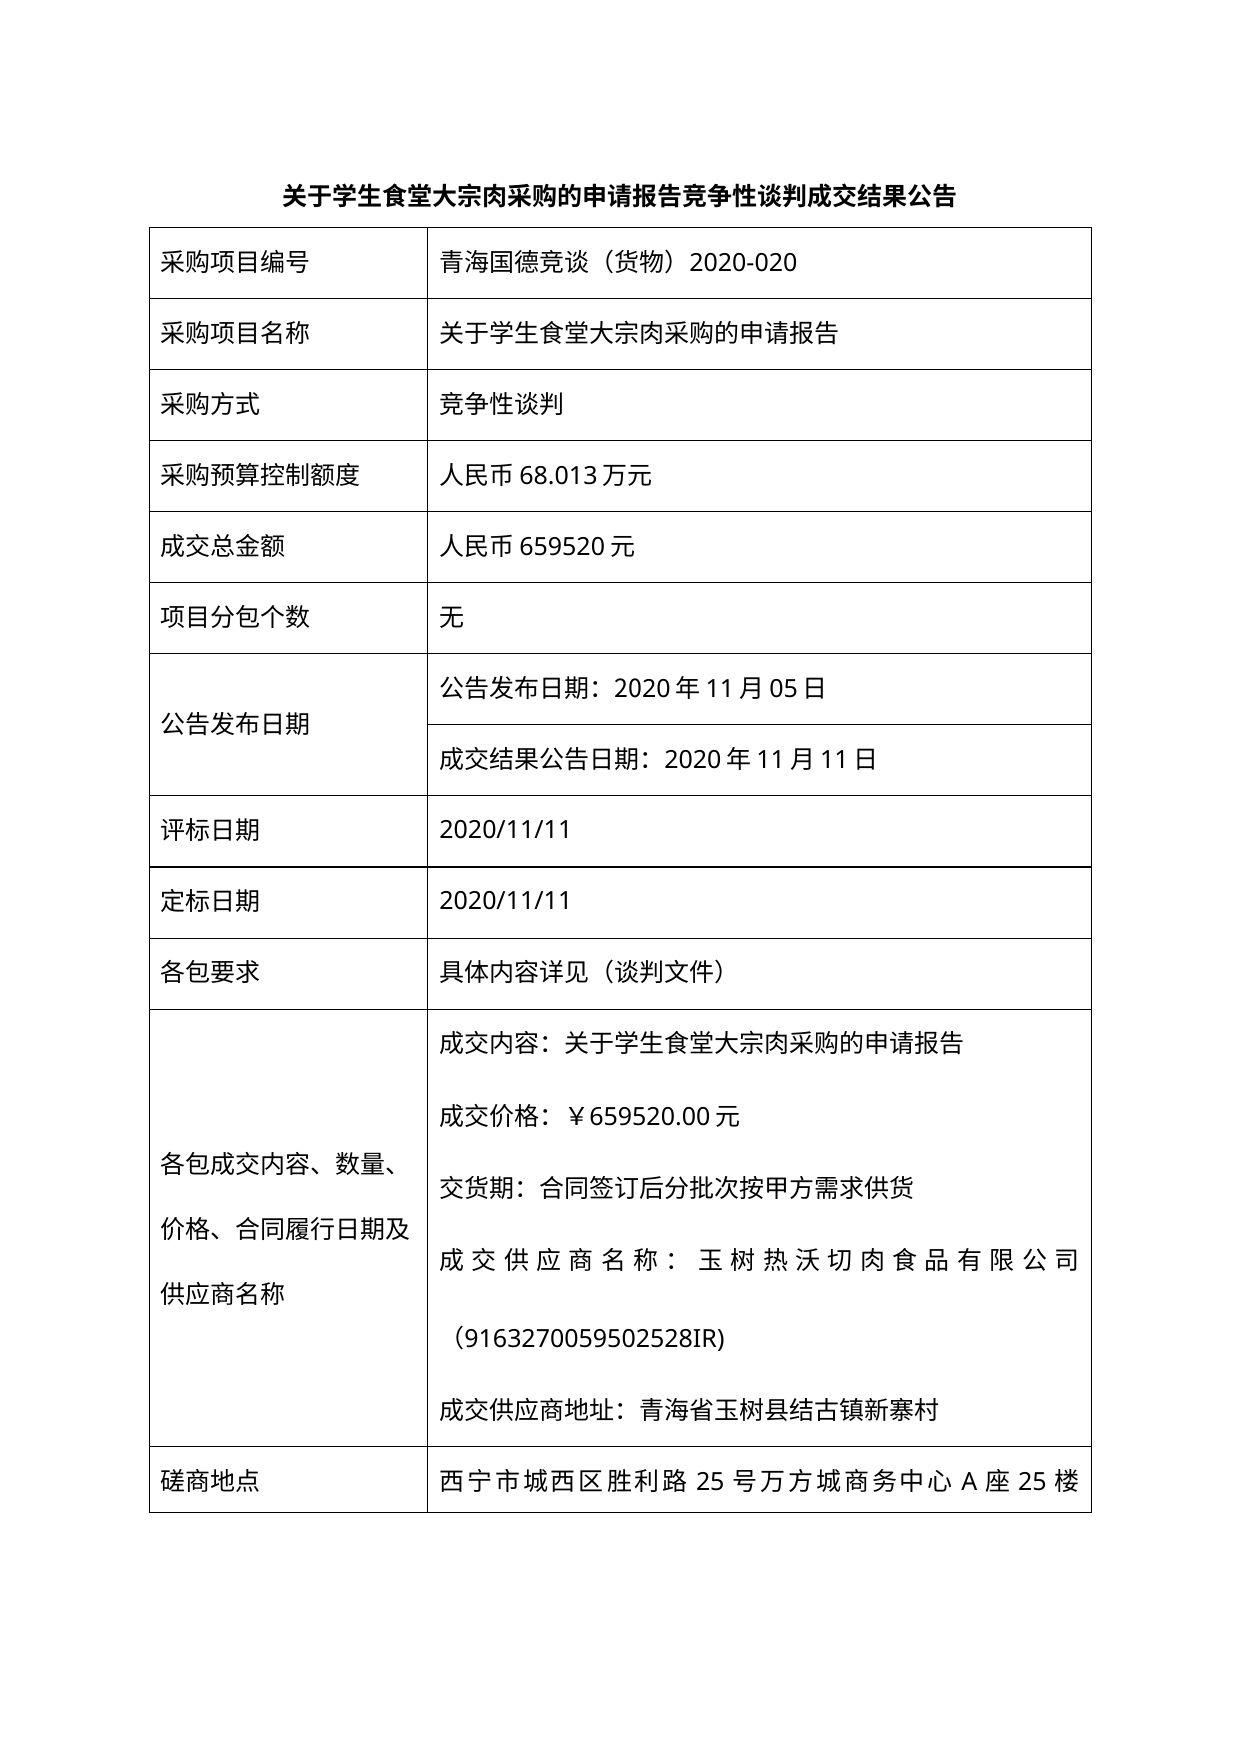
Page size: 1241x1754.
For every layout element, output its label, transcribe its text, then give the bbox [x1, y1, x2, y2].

table_cell 公告发布日期 [150, 654, 427, 795]
table_cell 人民币659520元 [428, 512, 1091, 582]
table_cell 竞争性谈判 [428, 370, 1091, 440]
table_cell 公告发布日期：2020年11月05日 [428, 654, 1091, 724]
table_cell 项目分包个数 [150, 583, 427, 653]
table_cell 采购方式 [150, 370, 427, 440]
table_cell 人民币68.013万元 [428, 441, 1091, 511]
table_cell 成交结果公告日期：2020年11月11日 [428, 725, 1091, 795]
table_cell 2020/11/11 [428, 796, 1091, 866]
table_cell 磋商地点 [150, 1447, 427, 1512]
table_cell 具体内容详见（谈判文件） [428, 939, 1091, 1008]
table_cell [428, 1447, 1091, 1512]
table_cell 采购预算控制额度 [150, 441, 427, 511]
table_cell 采购项目名称 [150, 299, 427, 369]
table_cell 关于学生食堂大宗肉采购的申请报告 [428, 299, 1091, 369]
table_header 采购项目编号 [150, 228, 427, 298]
table_cell 成交总金额 [150, 512, 427, 582]
table_cell 各包成交内容、数量、价格、合同履行日期及供应商名称 [150, 1010, 427, 1446]
table_cell 成交内容：关于学生食堂大宗肉采购的申请报告 成交价格：￥659520.00元 交货期：合同签订后分批次按甲方需求供货 成交供应商名称：玉树热沃切肉食品有限公司（9163270059502528IR) 成交供应商地址：青海省玉树县结古镇新寨村 [428, 1010, 1091, 1446]
table_cell 各包要求 [150, 939, 427, 1008]
text 关于学生食堂大宗肉采购的申请报告竞争性谈判成交结果公告 [187, 162, 1053, 227]
table_cell 无 [428, 583, 1091, 653]
table_cell 2020/11/11 [428, 868, 1091, 937]
table_cell 评标日期 [150, 796, 427, 866]
table_cell 定标日期 [150, 868, 427, 937]
table_header 青海国德竞谈（货物）2020-020 [428, 228, 1091, 298]
